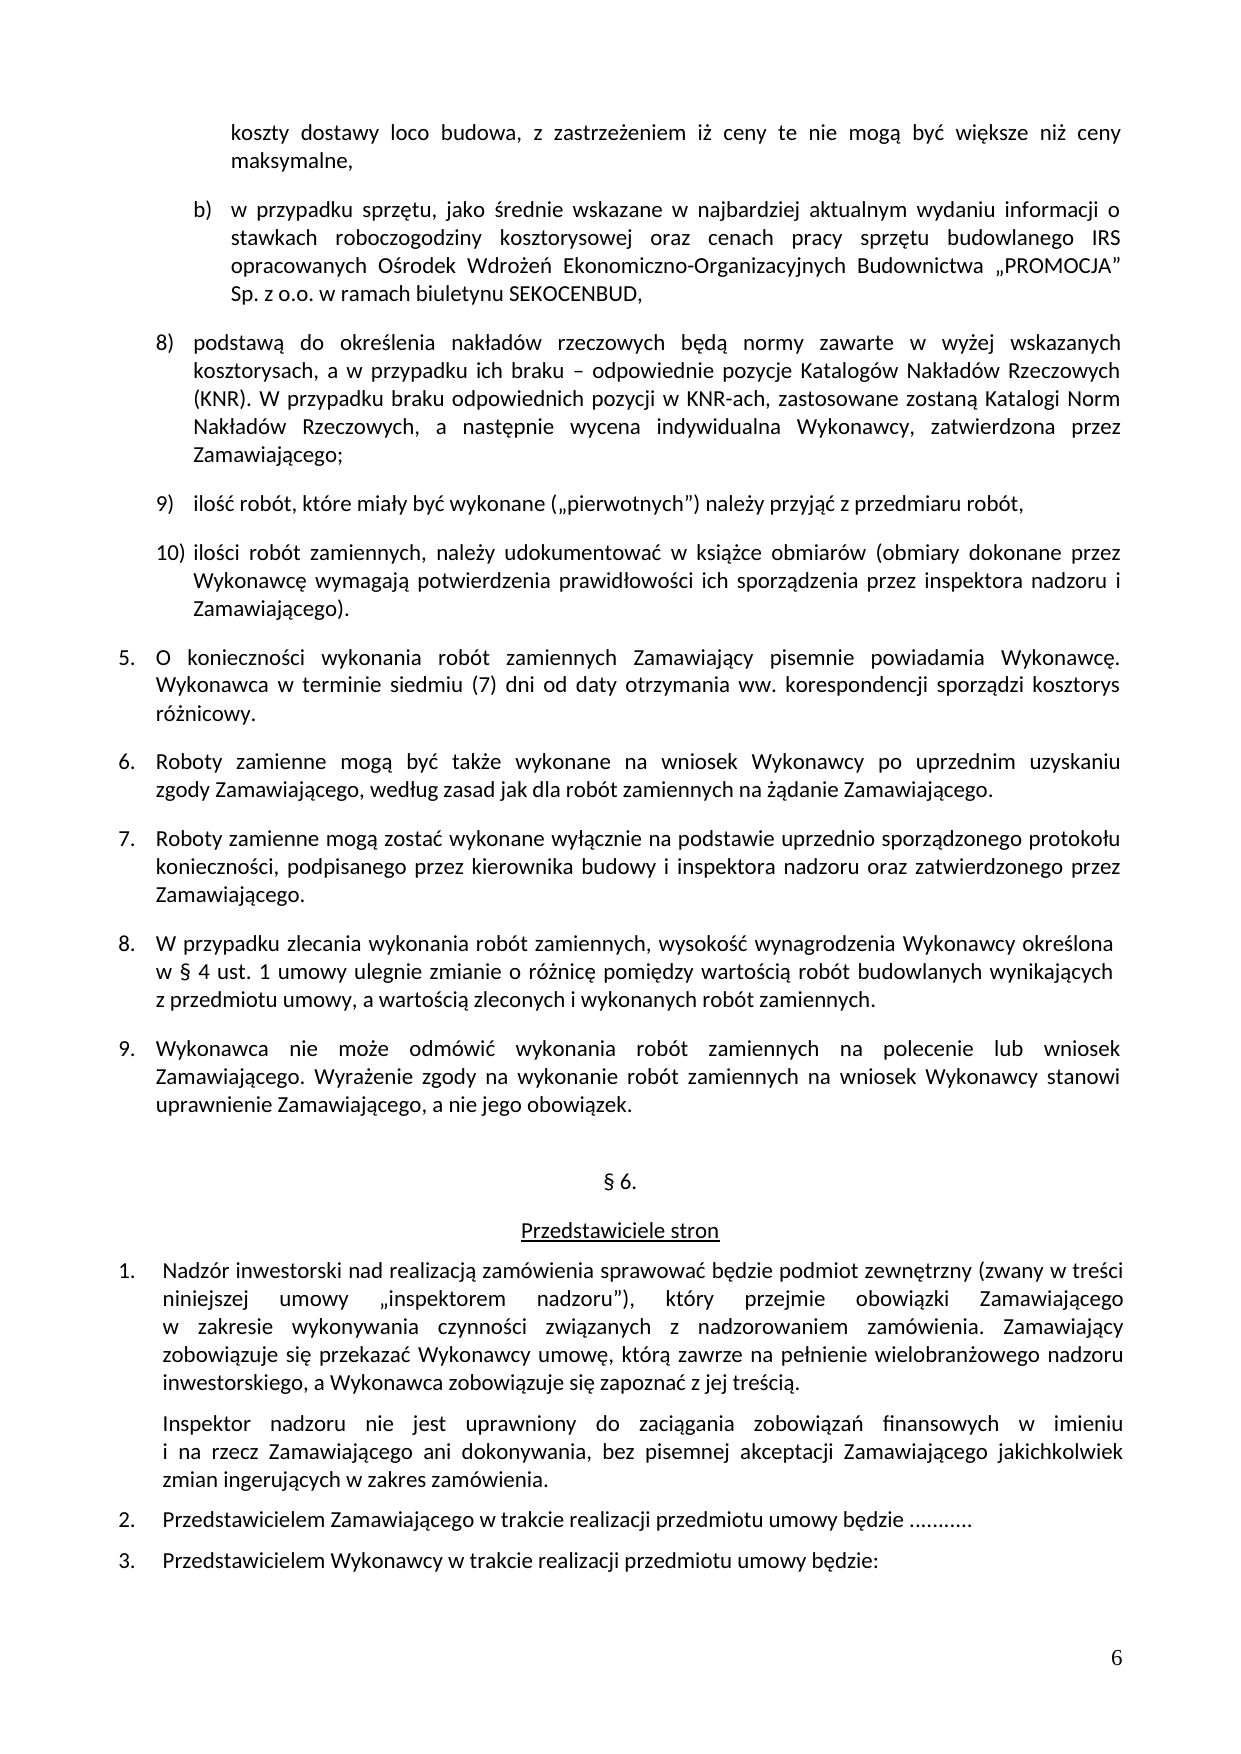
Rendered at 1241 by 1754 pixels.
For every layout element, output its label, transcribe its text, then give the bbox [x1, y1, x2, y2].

list ilość robót, które miały być wykonane („pierwotnych”) należy przyjąć z przedmiaru robót, [156, 489, 1122, 517]
list W przypadku zlecania wykonania robót zamiennych, wysokość wynagrodzenia Wykonawcy określona w § 4 ust. 1 umowy ulegnie zmianie o różnicę pomiędzy wartością robót budowlanych wynikających z przedmiotu umowy, a wartością zleconych i wykonanych robót zamiennych. [118, 929, 1122, 1013]
list ilości robót zamiennych, należy udokumentować w książce obmiarów (obmiary dokonane przez Wykonawcę wymagają potwierdzenia prawidłowości ich sporządzenia przez inspektora nadzoru i Zamawiającego). [156, 538, 1122, 622]
list Roboty zamienne mogą być także wykonane na wniosek Wykonawcy po uprzednim uzyskaniu zgody Zamawiającego, według zasad jak dla robót zamiennych na żądanie Zamawiającego. [118, 747, 1122, 803]
list Przedstawicielem Zamawiającego w trakcie realizacji przedmiotu umowy będzie ........... [118, 1506, 1122, 1534]
list podstawą do określenia nakładów rzeczowych będą normy zawarte w wyżej wskazanych kosztorysach, a w przypadku ich braku – odpowiednie pozycje Katalogów Nakładów Rzeczowych (KNR). W przypadku braku odpowiednich pozycji w KNR-ach, zastosowane zostaną Katalogi Norm Nakładów Rzeczowych, a następnie wycena indywidualna Wykonawcy, zatwierdzona przez Zamawiającego; [156, 328, 1122, 468]
text Przedstawiciele stron [118, 1216, 1122, 1244]
list w przypadku sprzętu, jako średnie wskazane w najbardziej aktualnym wydaniu informacji o stawkach roboczogodziny kosztorysowej oraz cenach pracy sprzętu budowlanego IRS opracowanych Ośrodek Wdrożeń Ekonomiczno-Organizacyjnych Budownictwa „PROMOCJA” Sp. z o.o. w ramach biuletynu SEKOCENBUD, [193, 195, 1122, 307]
list Roboty zamienne mogą zostać wykonane wyłącznie na podstawie uprzednio sporządzonego protokołu konieczności, podpisanego przez kierownika budowy i inspektora nadzoru oraz zatwierdzonego przez Zamawiającego. [118, 824, 1122, 908]
text § 6. [118, 1167, 1122, 1195]
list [193, 118, 1122, 174]
text Inspektor nadzoru nie jest uprawniony do zaciągania zobowiązań finansowych w imieniu i na rzecz Zamawiającego ani dokonywania, bez pisemnej akceptacji Zamawiającego jakichkolwiek zmian ingerujących w zakres zamówienia. [162, 1409, 1125, 1493]
list Wykonawca nie może odmówić wykonania robót zamiennych na polecenie lub wniosek Zamawiającego. Wyrażenie zgody na wykonanie robót zamiennych na wniosek Wykonawcy stanowi uprawnienie Zamawiającego, a nie jego obowiązek. [118, 1034, 1122, 1118]
list Przedstawicielem Wykonawcy w trakcie realizacji przedmiotu umowy będzie: [118, 1546, 1122, 1574]
list O konieczności wykonania robót zamiennych Zamawiający pisemnie powiadamia Wykonawcę. Wykonawca w terminie siedmiu (7) dni od daty otrzymania ww. korespondencji sporządzi kosztorys różnicowy. [118, 643, 1122, 727]
list Nadzór inwestorski nad realizacją zamówienia sprawować będzie podmiot zewnętrzny (zwany w treści niniejszej umowy „inspektorem nadzoru”), który przejmie obowiązki Zamawiającego w zakresie wykonywania czynności związanych z nadzorowaniem zamówienia. Zamawiający zobowiązuje się przekazać Wykonawcy umowę, którą zawrze na pełnienie wielobranżowego nadzoru inwestorskiego, a Wykonawca zobowiązuje się zapoznać z jej treścią. [118, 1256, 1125, 1397]
